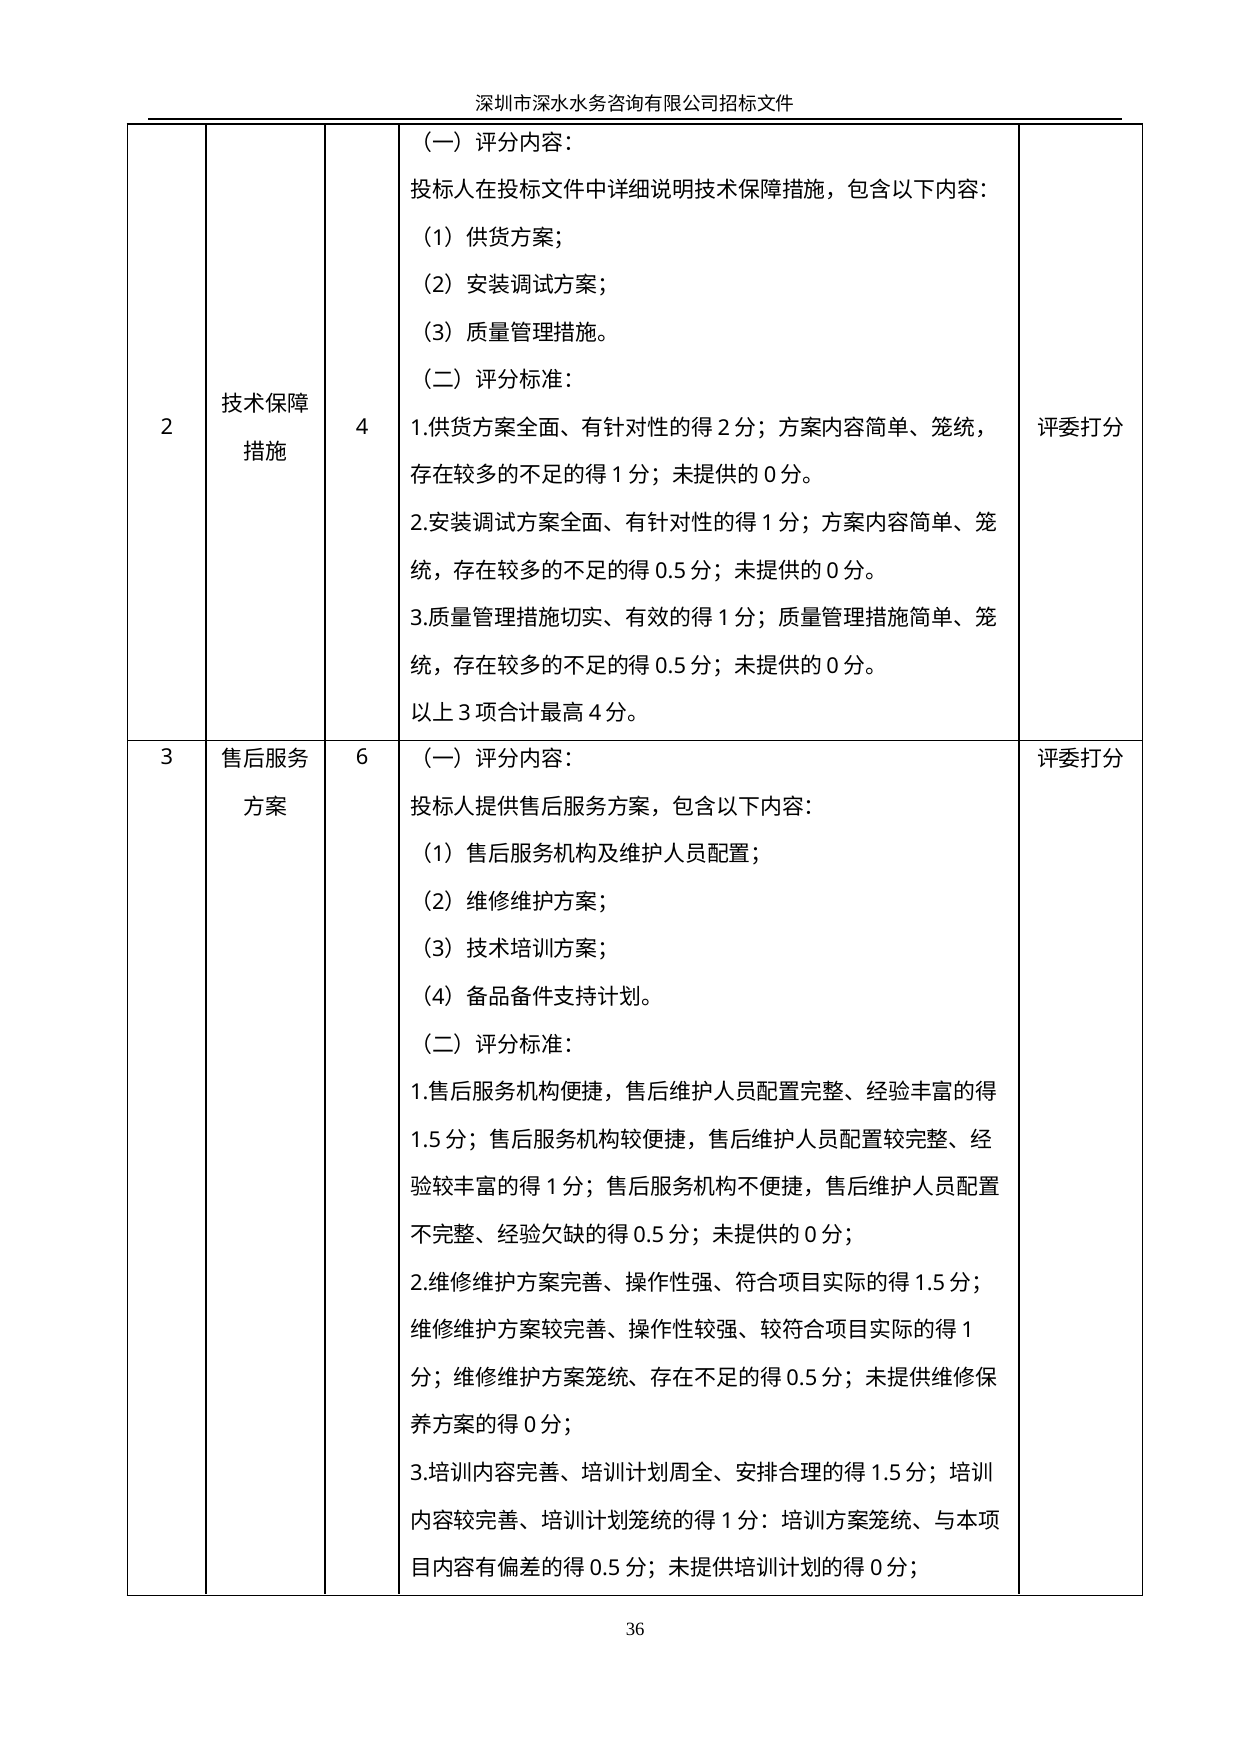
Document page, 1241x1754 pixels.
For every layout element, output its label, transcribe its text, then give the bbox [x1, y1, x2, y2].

table_cell 3 [128, 741, 205, 1594]
table_cell （一）评分内容： 投标人在投标文件中详细说明技术保障措施，包含以下内容： （1）供货方案； （2）安装调试方案； （3）质量管理措施。 （二）评分标准： 1.供货方案全面、有针对性的得2分；方案内容简单、笼统，存在较多的不足的得1分；未提供的0分。 2.安装调试方案全面、有针对性的得1分；方案内容简单、笼统，存在较多的不足的得0.5分；未提供的0分。 3.质量管理措施切实、有效的得1分；质量管理措施简单、笼统，存在较多的不足的得0.5分；未提供的0分。 以上3项合计最高4分。 [400, 125, 1018, 740]
table_cell 售后服务方案 [207, 741, 324, 1594]
table_cell 评委打分 [1020, 125, 1142, 740]
table_cell 技术保障措施 [207, 125, 324, 740]
table_cell 2 [128, 125, 205, 740]
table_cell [400, 741, 1018, 1594]
table_cell 4 [326, 125, 398, 740]
table_cell 6 [326, 741, 398, 1594]
table_cell 评委打分 [1020, 741, 1142, 1594]
